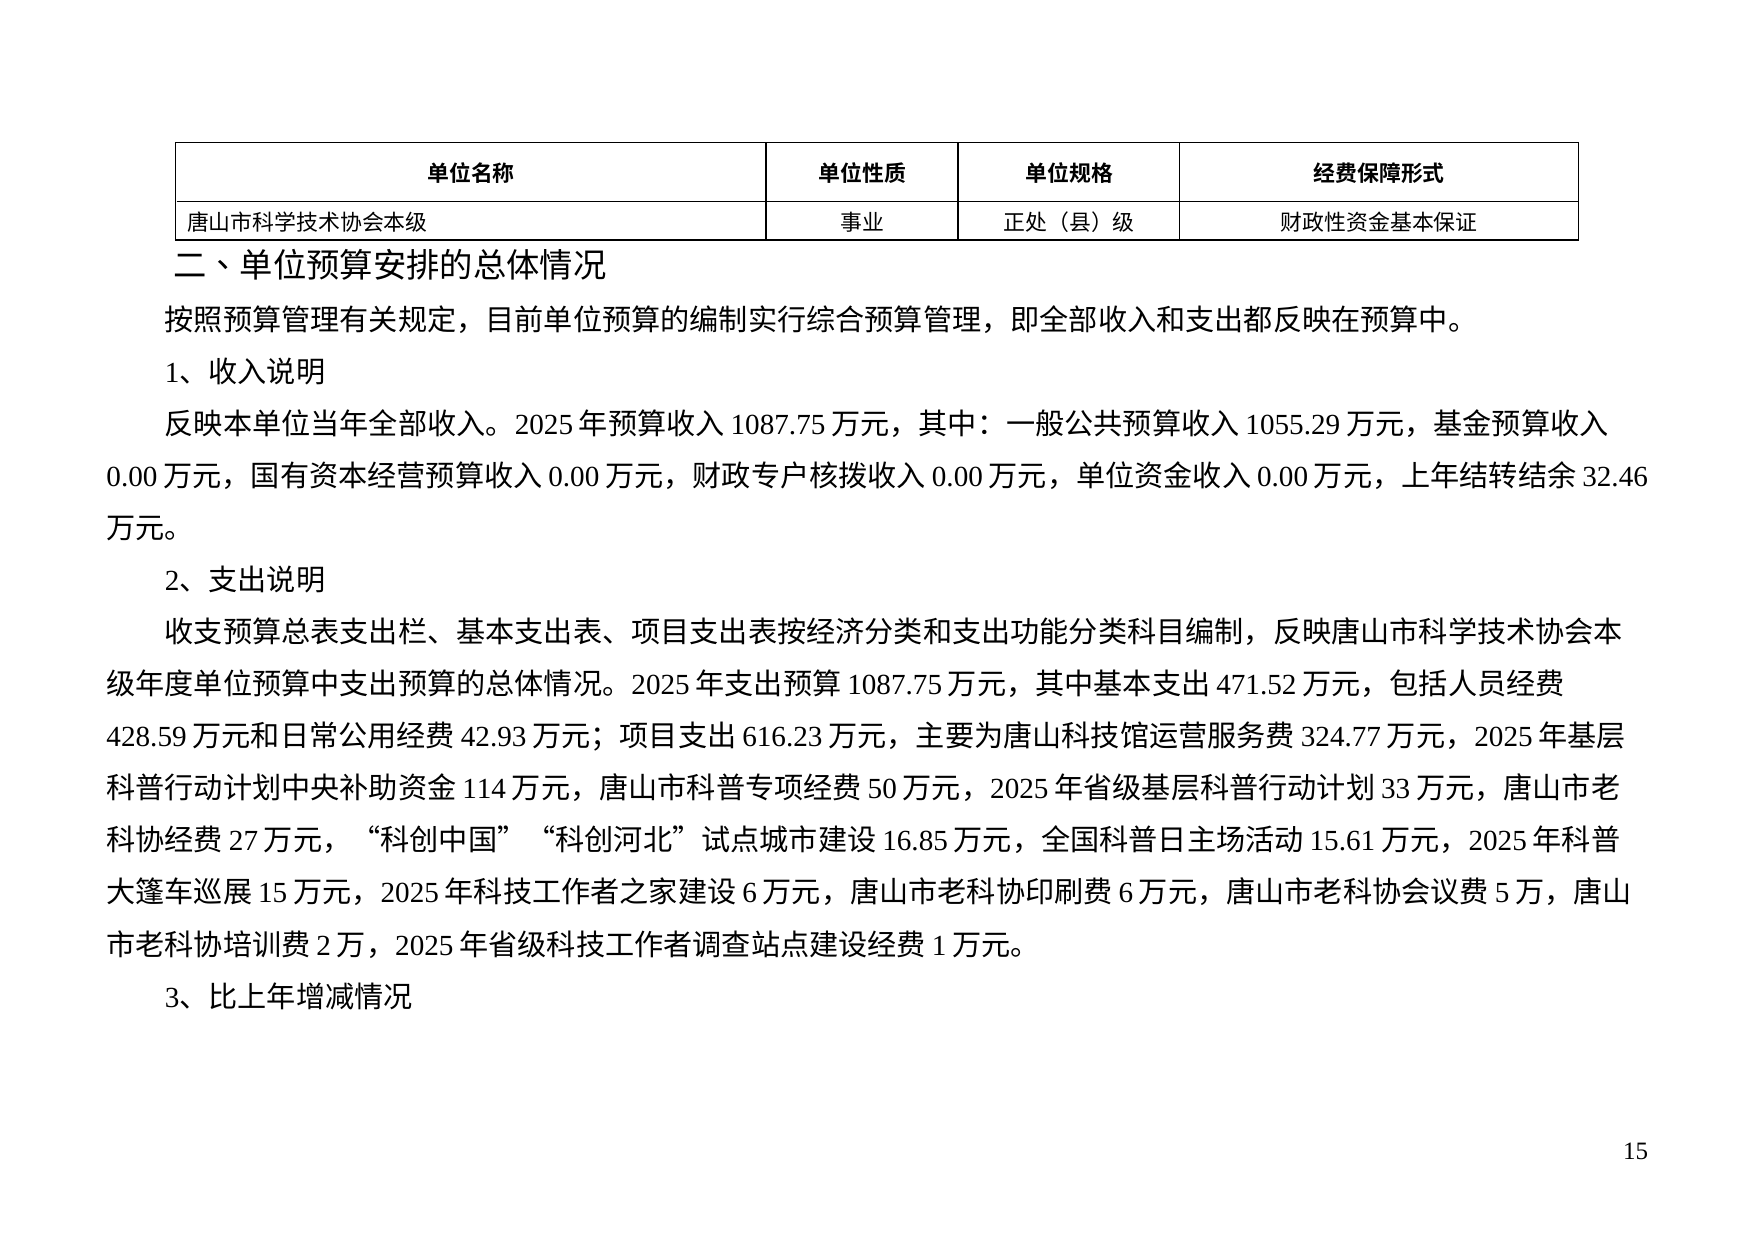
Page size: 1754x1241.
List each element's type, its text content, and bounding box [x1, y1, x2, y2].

table_header 单位规格 [959, 143, 1179, 201]
text 按照预算管理有关规定，目前单位预算的编制实行综合预算管理，即全部收入和支出都反映在预算中。 [106, 288, 1648, 340]
text 反映本单位当年全部收入。2025年预算收入1087.75万元，其中：一般公共预算收入1055.29万元，基金预算收入0.00万元，国有资本经营预算收入0.00万元，财政专户核拨收入0.00万元，单位资金收入0.00万元，上年结转结余32.46万元。 [106, 392, 1648, 549]
table_cell 唐山市科学技术协会本级 [176, 202, 765, 239]
table_cell 事业 [767, 202, 957, 239]
text 3、比上年增减情况 [106, 965, 1648, 1017]
text 二、单位预算安排的总体情况 [106, 242, 1648, 287]
text 收支预算总表支出栏、基本支出表、项目支出表按经济分类和支出功能分类科目编制，反映唐山市科学技术协会本级年度单位预算中支出预算的总体情况。2025年支出预算1087.75万元，其中基本支出471.52万元，包括人员经费428.59万元和日常公用经费42.93万元；项目支出616.23万元，主要为唐山科技馆运营服务费324.77万元，2025年基层科普行动计划中央补助资金114万元，唐山市科普专项经费50万元，2025年省级基层科普行动计划33万元，唐山市老科协经费27万元，“科创中国”“科创河北”试点城市建设16.85万元，全国科普日主场活动15.61万元，2025年科普大篷车巡展15万元，2025年科技工作者之家建设6万元，唐山市老科协印刷费6万元，唐山市老科协会议费5万，唐山市老科协培训费2万，2025年省级科技工作者调查站点建设经费1万元。 [106, 601, 1648, 965]
text 1、收入说明 [106, 340, 1648, 392]
text 2、支出说明 [106, 549, 1648, 601]
table_header 单位性质 [767, 143, 957, 201]
table_cell 财政性资金基本保证 [1180, 202, 1578, 239]
table_cell 正处（县）级 [959, 202, 1179, 239]
table_header 经费保障形式 [1180, 143, 1578, 201]
table_header 单位名称 [176, 143, 765, 201]
